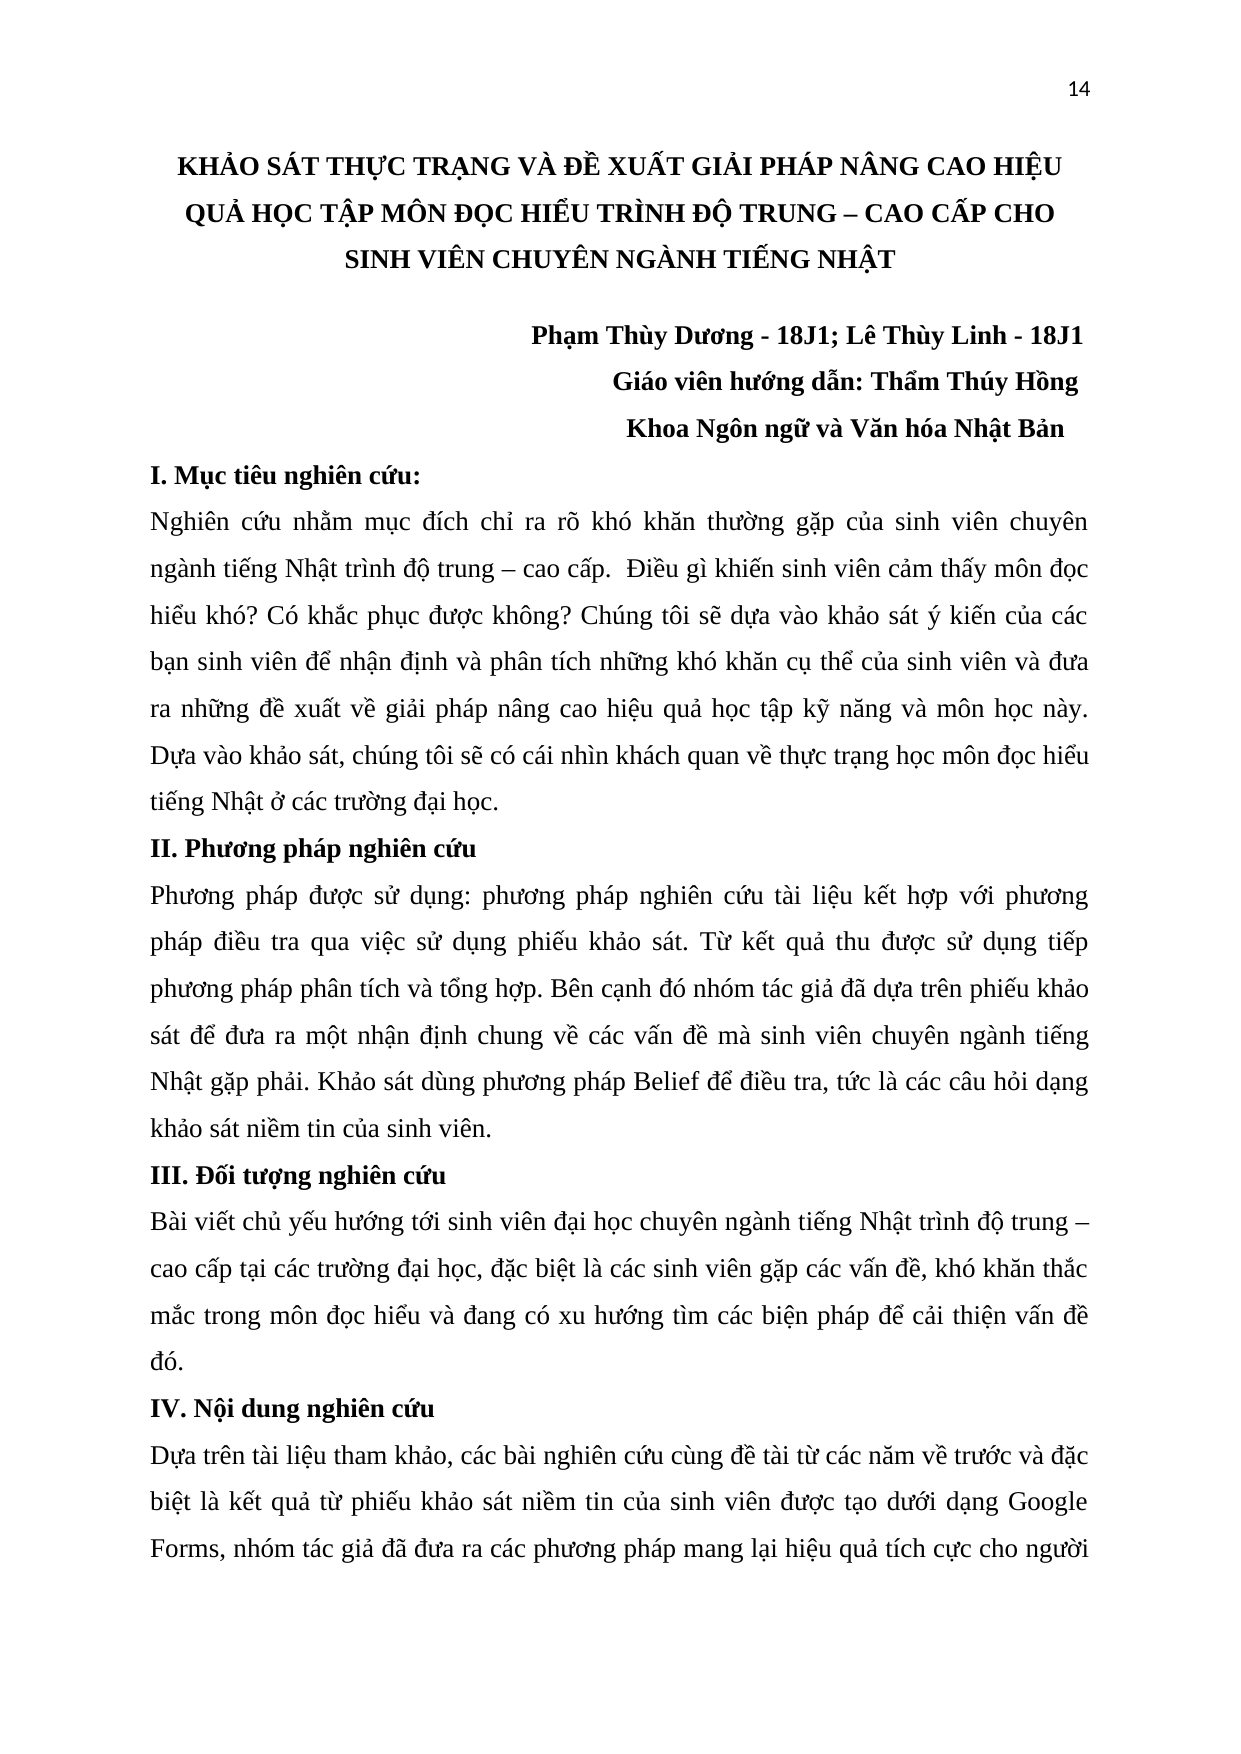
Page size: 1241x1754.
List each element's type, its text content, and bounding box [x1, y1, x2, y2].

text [150, 1439, 1090, 1563]
text KHẢO SÁT THỰC TRẠNG VÀ ĐỀ XUẤT GIẢI PHÁP NÂNG CAO HIỆU QUẢ HỌC TẬP MÔN ĐỌC HIỂU TRÌNH ĐỘ TRUNG – CAO CẤP CHO SINH VIÊN CHUYÊN NGÀNH TIẾNG NHẬT [150, 150, 1090, 274]
text Phạm Thùy Dương - 18J1; Lê Thùy Linh - 18J1 [525, 319, 1090, 350]
text Nghiên cứu nhằm mục đích chỉ ra rõ khó khăn thường gặp của sinh viên chuyên ngành tiếng Nhật trình độ trung – cao cấp. Điều gì khiến sinh viên cảm thấy môn đọc hiểu khó? Có khắc phục được không? Chúng tôi sẽ dựa vào khảo sát ý kiến của các bạn sinh viên để nhận định và phân tích những khó khăn cụ thể của sinh viên và đưa ra những đề xuất về giải pháp nâng cao hiệu quả học tập kỹ năng và môn học này. Dựa vào khảo sát, chúng tôi sẽ có cái nhìn khách quan về thực trạng học môn đọc hiểu tiếng Nhật ở các trường đại học. [150, 505, 1090, 817]
text Bài viết chủ yếu hướng tới sinh viên đại học chuyên ngành tiếng Nhật trình độ trung – cao cấp tại các trường đại học, đặc biệt là các sinh viên gặp các vấn đề, khó khăn thắc mắc trong môn đọc hiểu và đang có xu hướng tìm các biện pháp để cải thiện vấn đề đó. [150, 1205, 1090, 1377]
text I. Mục tiêu nghiên cứu: [150, 459, 1090, 490]
text Khoa Ngôn ngữ và Văn hóa Nhật Bản [600, 412, 1090, 443]
text II. Phương pháp nghiên cứu [150, 832, 1090, 863]
text III. Đối tượng nghiên cứu [150, 1159, 1090, 1190]
text Giáo viên hướng dẫn: Thẩm Thúy Hồng [600, 365, 1090, 397]
text Phương pháp được sử dụng: phương pháp nghiên cứu tài liệu kết hợp với phương pháp điều tra qua việc sử dụng phiếu khảo sát. Từ kết quả thu được sử dụng tiếp phương pháp phân tích và tổng hợp. Bên cạnh đó nhóm tác giả đã dựa trên phiếu khảo sát để đưa ra một nhận định chung về các vấn đề mà sinh viên chuyên ngành tiếng Nhật gặp phải. Khảo sát dùng phương pháp Belief để điều tra, tức là các câu hỏi dạng khảo sát niềm tin của sinh viên. [150, 879, 1090, 1143]
text IV. Nội dung nghiên cứu [150, 1392, 1090, 1423]
